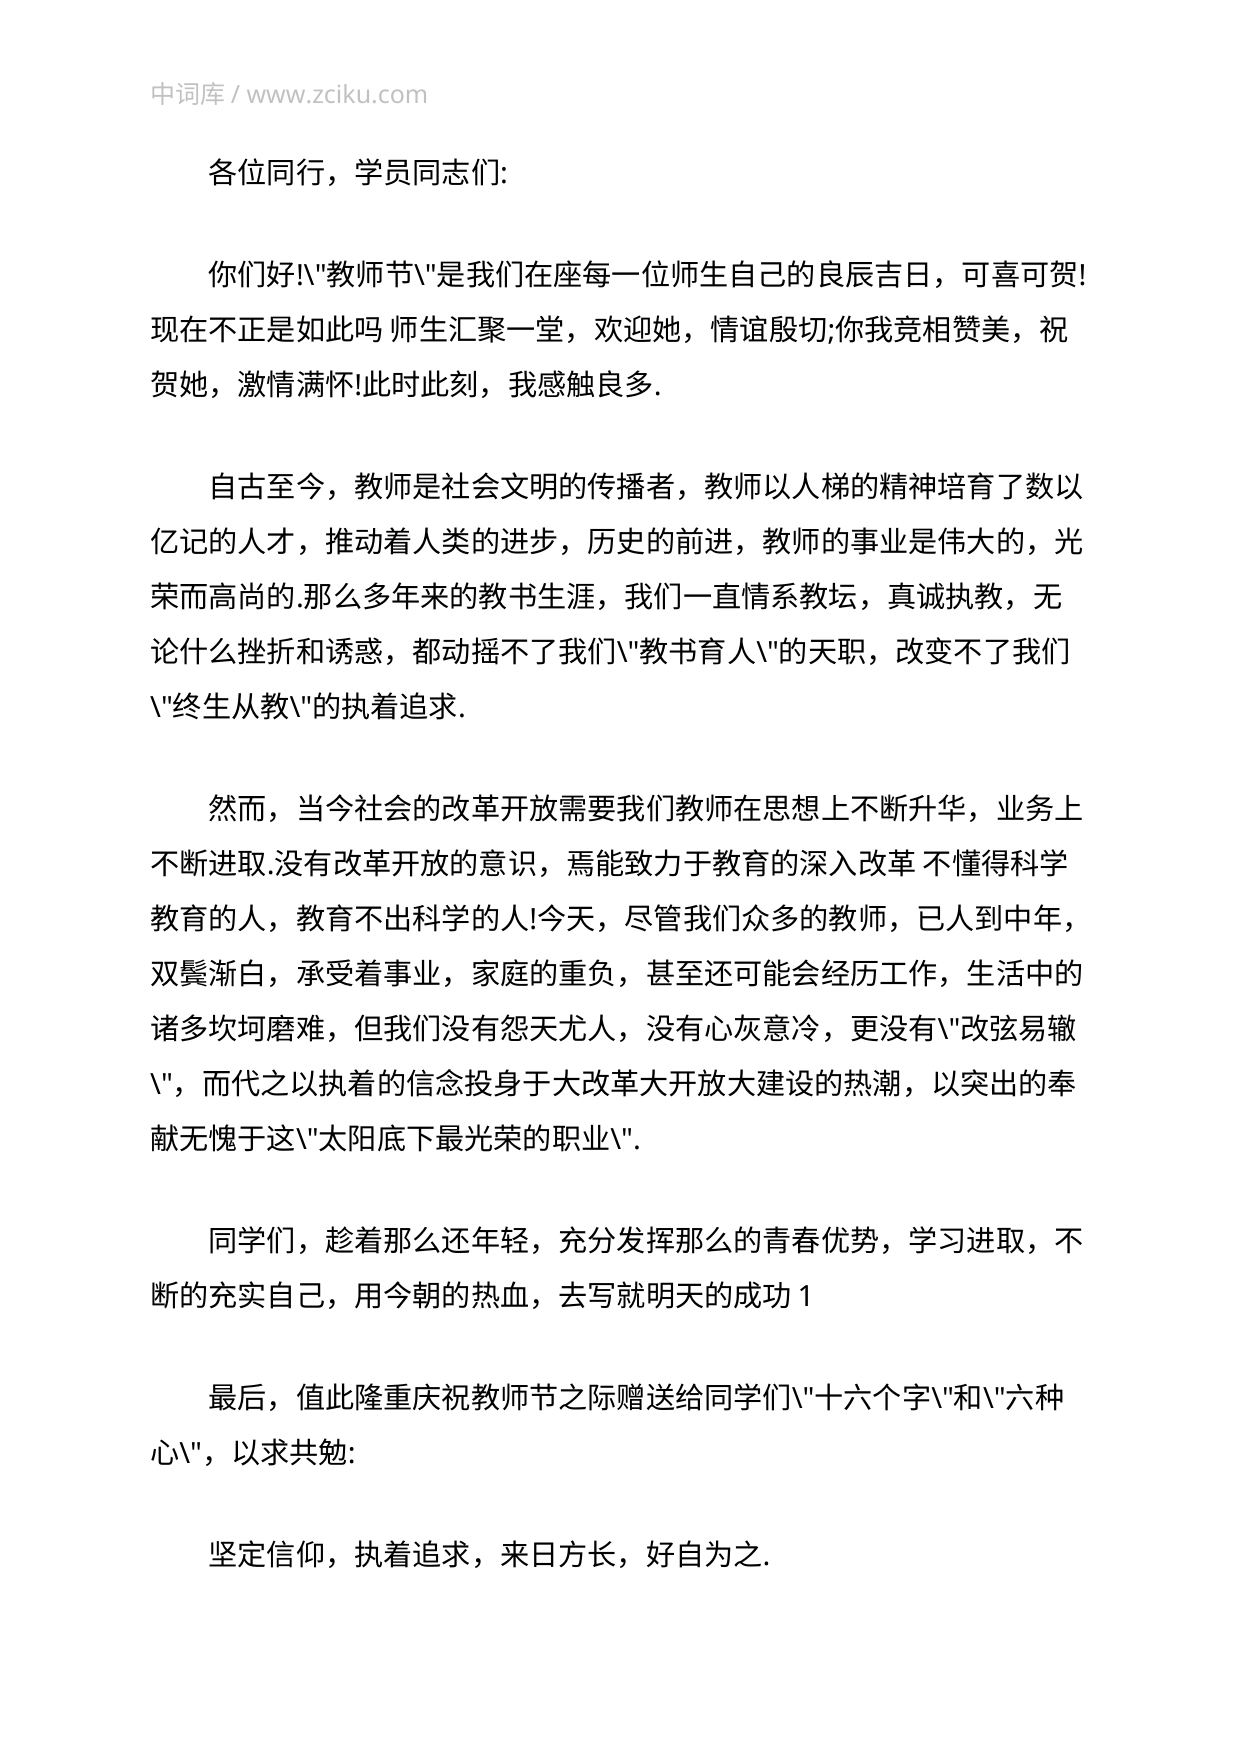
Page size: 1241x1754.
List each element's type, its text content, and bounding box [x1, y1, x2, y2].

text 坚定信仰，执着追求，来日方长，好自为之. [150, 1531, 1090, 1574]
text 各位同行，学员同志们: [150, 150, 1090, 192]
text 你们好!\"教师节\"是我们在座每一位师生自己的良辰吉日，可喜可贺!现在不正是如此吗 师生汇聚一堂，欢迎她，情谊殷切;你我竞相赞美，祝贺她，激情满怀!此时此刻，我感触良多. [150, 252, 1090, 404]
text 同学们，趁着那么还年轻，充分发挥那么的青春优势，学习进取，不断的充实自己，用今朝的热血，去写就明天的成功1 [150, 1217, 1090, 1315]
text 最后，值此隆重庆祝教师节之际赠送给同学们\"十六个字\"和\"六种心\"，以求共勉: [150, 1374, 1090, 1472]
text 然而，当今社会的改革开放需要我们教师在思想上不断升华，业务上不断进取.没有改革开放的意识，焉能致力于教育的深入改革 不懂得科学教育的人，教育不出科学的人!今天，尽管我们众多的教师，已人到中年，双鬓渐白，承受着事业，家庭的重负，甚至还可能会经历工作，生活中的诸多坎坷磨难，但我们没有怨天尤人，没有心灰意冷，更没有\"改弦易辙\"，而代之以执着的信念投身于大改革大开放大建设的热潮，以突出的奉献无愧于这\"太阳底下最光荣的职业\". [150, 786, 1090, 1158]
text 自古至今，教师是社会文明的传播者，教师以人梯的精神培育了数以亿记的人才，推动着人类的进步，历史的前进，教师的事业是伟大的，光荣而高尚的.那么多年来的教书生涯，我们一直情系教坛，真诚执教，无论什么挫折和诱惑，都动摇不了我们\"教书育人\"的天职，改变不了我们\"终生从教\"的执着追求. [150, 464, 1090, 726]
